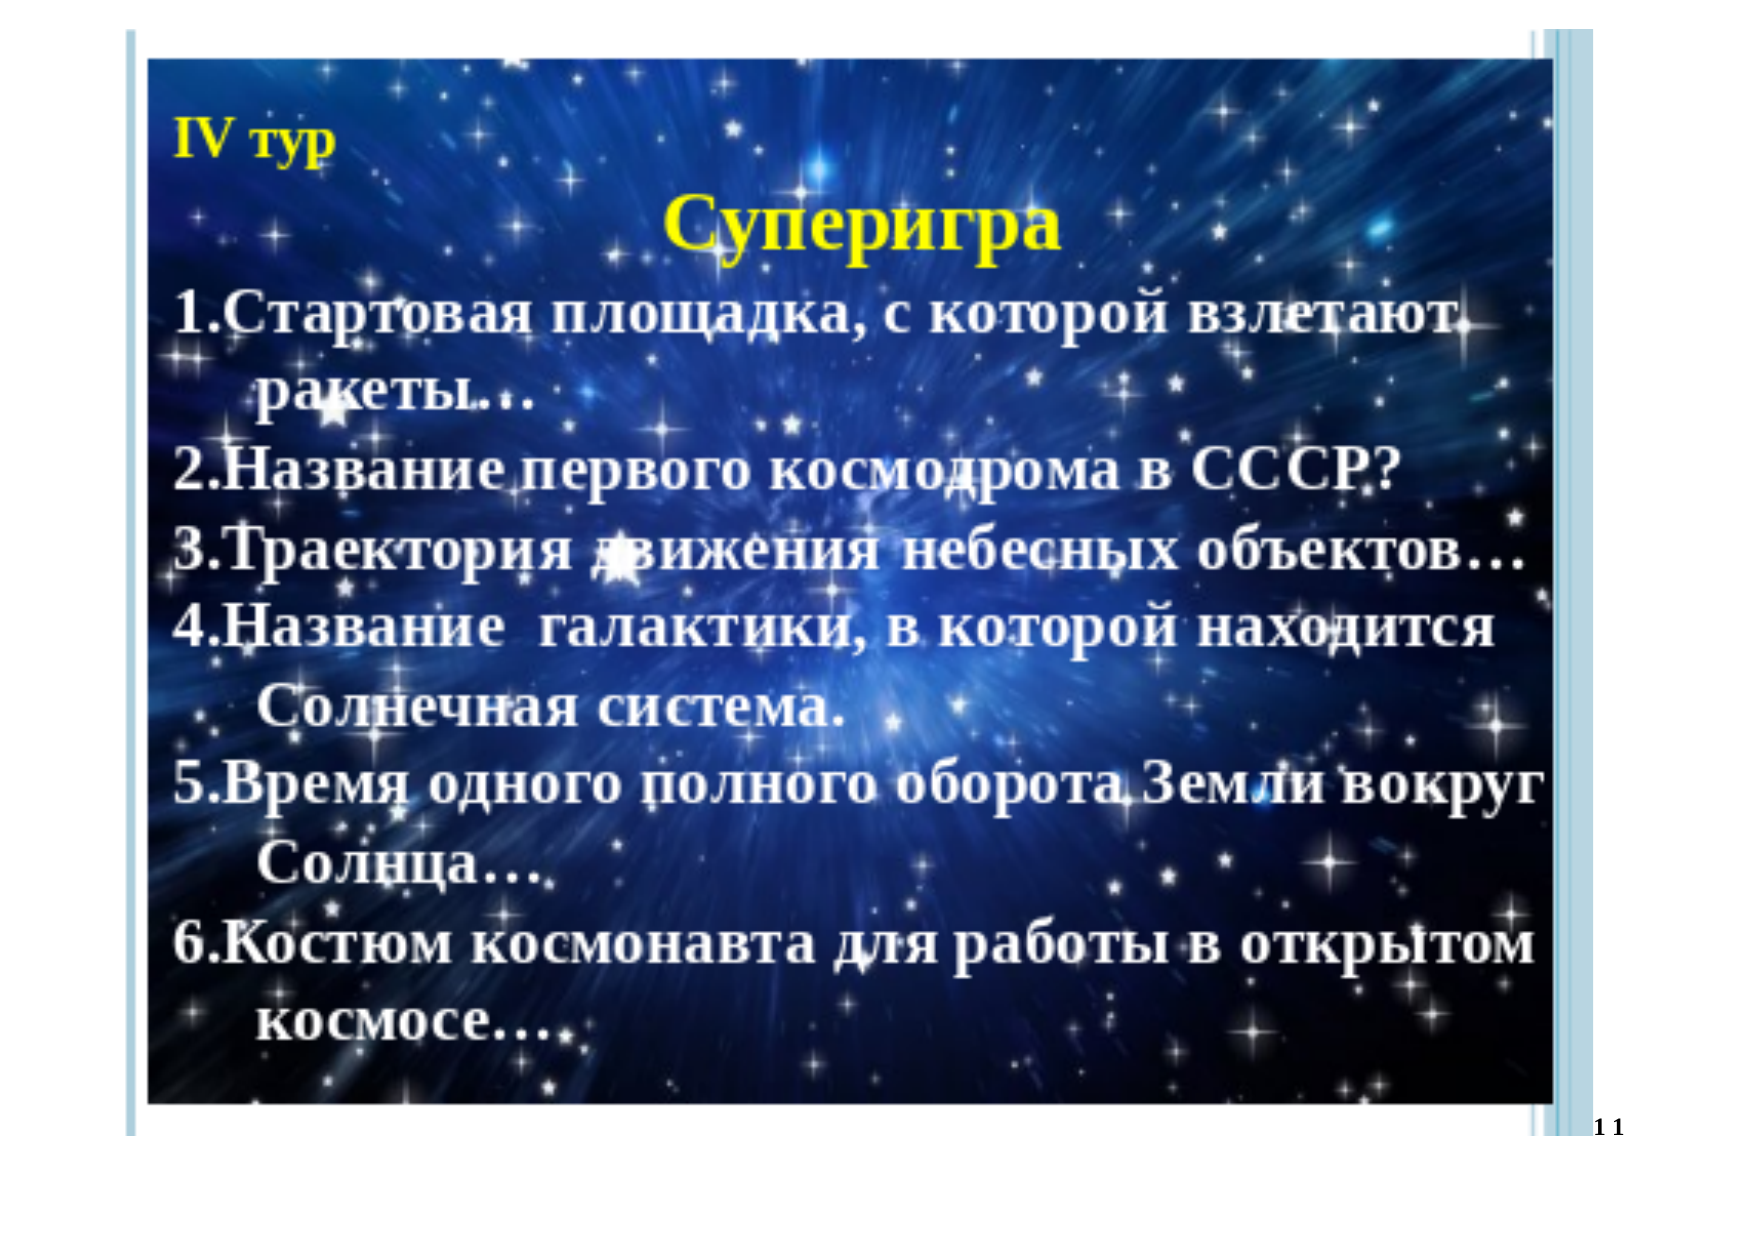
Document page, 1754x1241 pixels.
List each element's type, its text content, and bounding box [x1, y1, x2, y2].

text 1 1 [118, 29, 1636, 1141]
